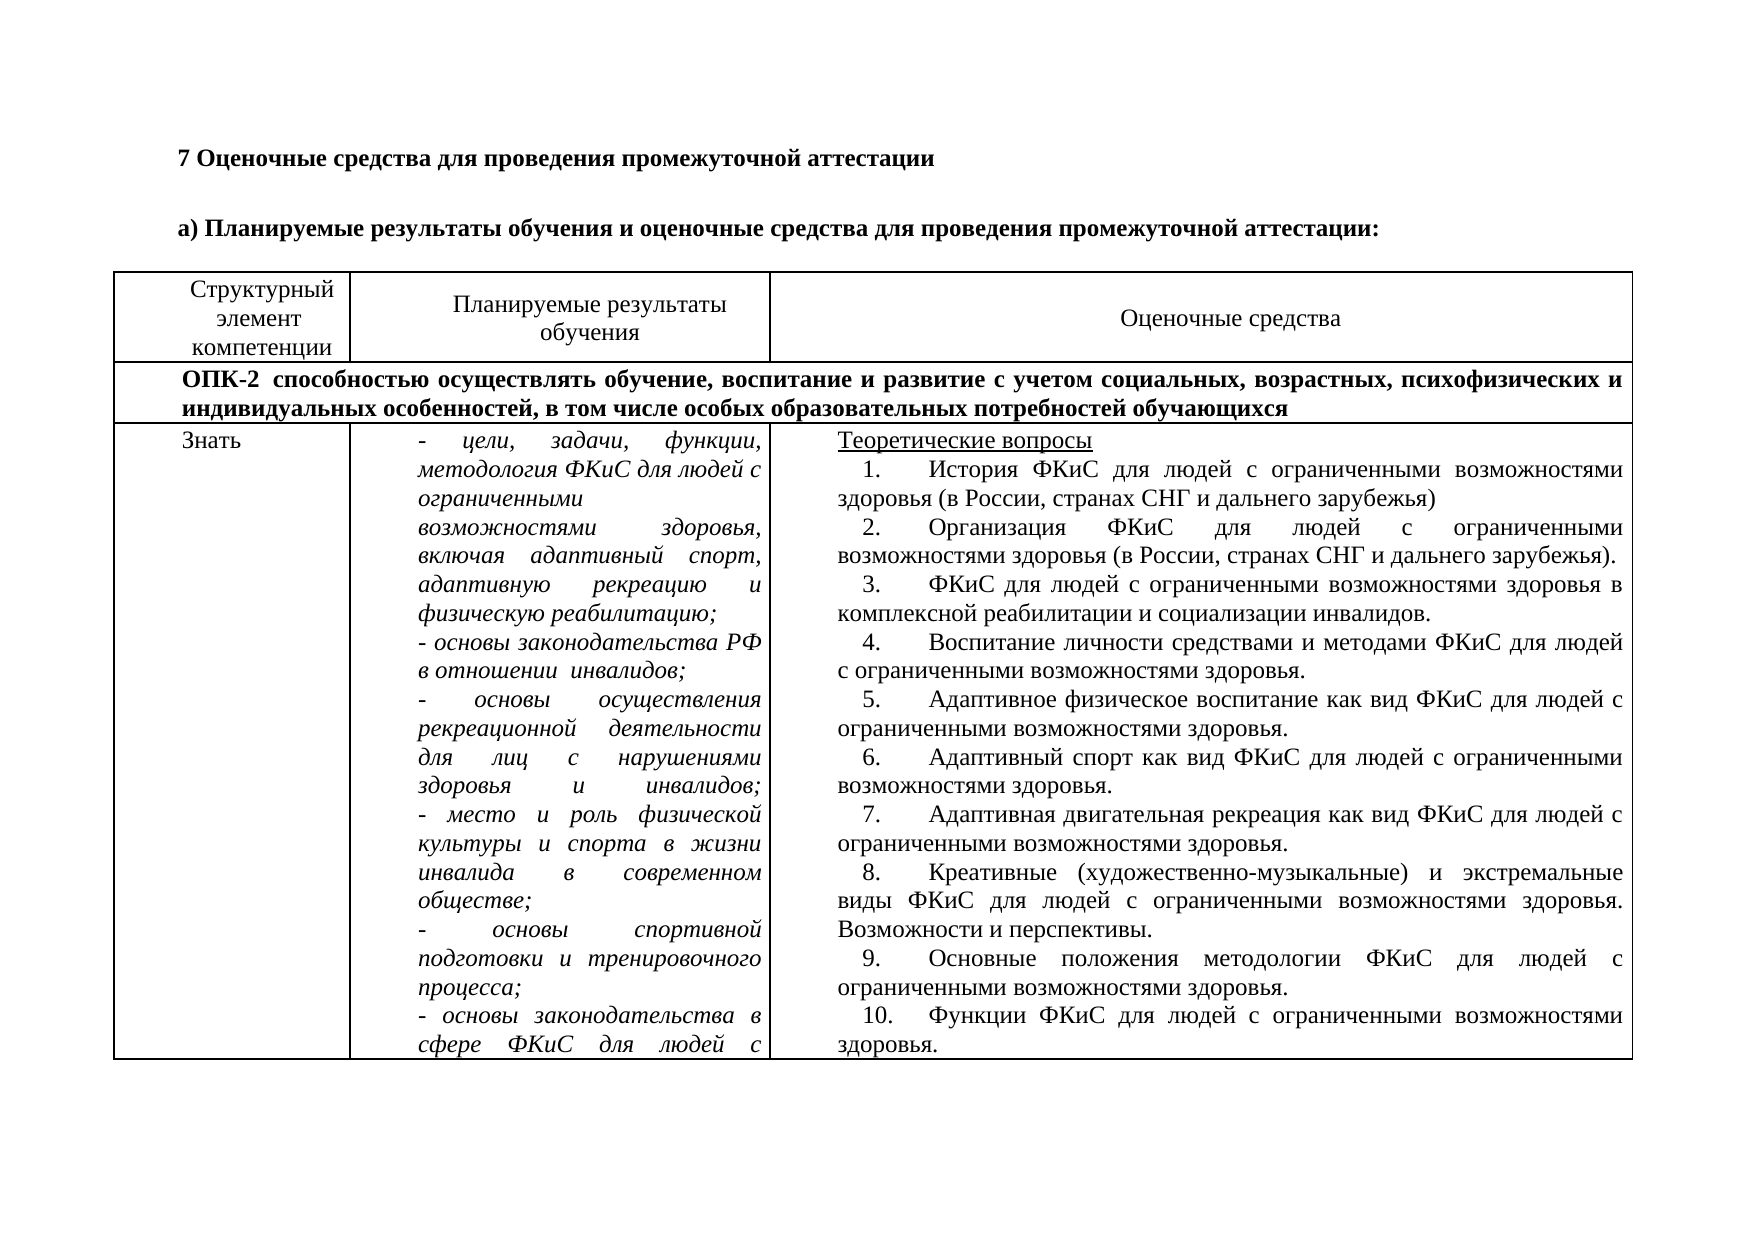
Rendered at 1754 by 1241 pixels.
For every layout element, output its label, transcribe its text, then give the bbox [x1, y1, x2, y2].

table_cell ОПК-2 способностью осуществлять обучение, воспитание и развитие с учетом социальных, возрастных, психофизических и индивидуальных особенностей, в том числе особых образовательных потребностей обучающихся [115, 363, 1632, 422]
table_cell Знать [115, 424, 349, 1058]
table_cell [351, 424, 769, 1058]
table_header Оценочные средства [771, 273, 1632, 361]
text а) Планируемые результаты обучения и оценочные средства для проведения промежуточной аттестации: [118, 213, 1636, 242]
subtitle 7 Оценочные средства для проведения промежуточной аттестации [177, 143, 1636, 172]
table_header Структурный элемент компетенции [115, 273, 349, 361]
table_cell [771, 424, 1632, 1058]
table_header Планируемые результаты обучения [351, 273, 769, 361]
